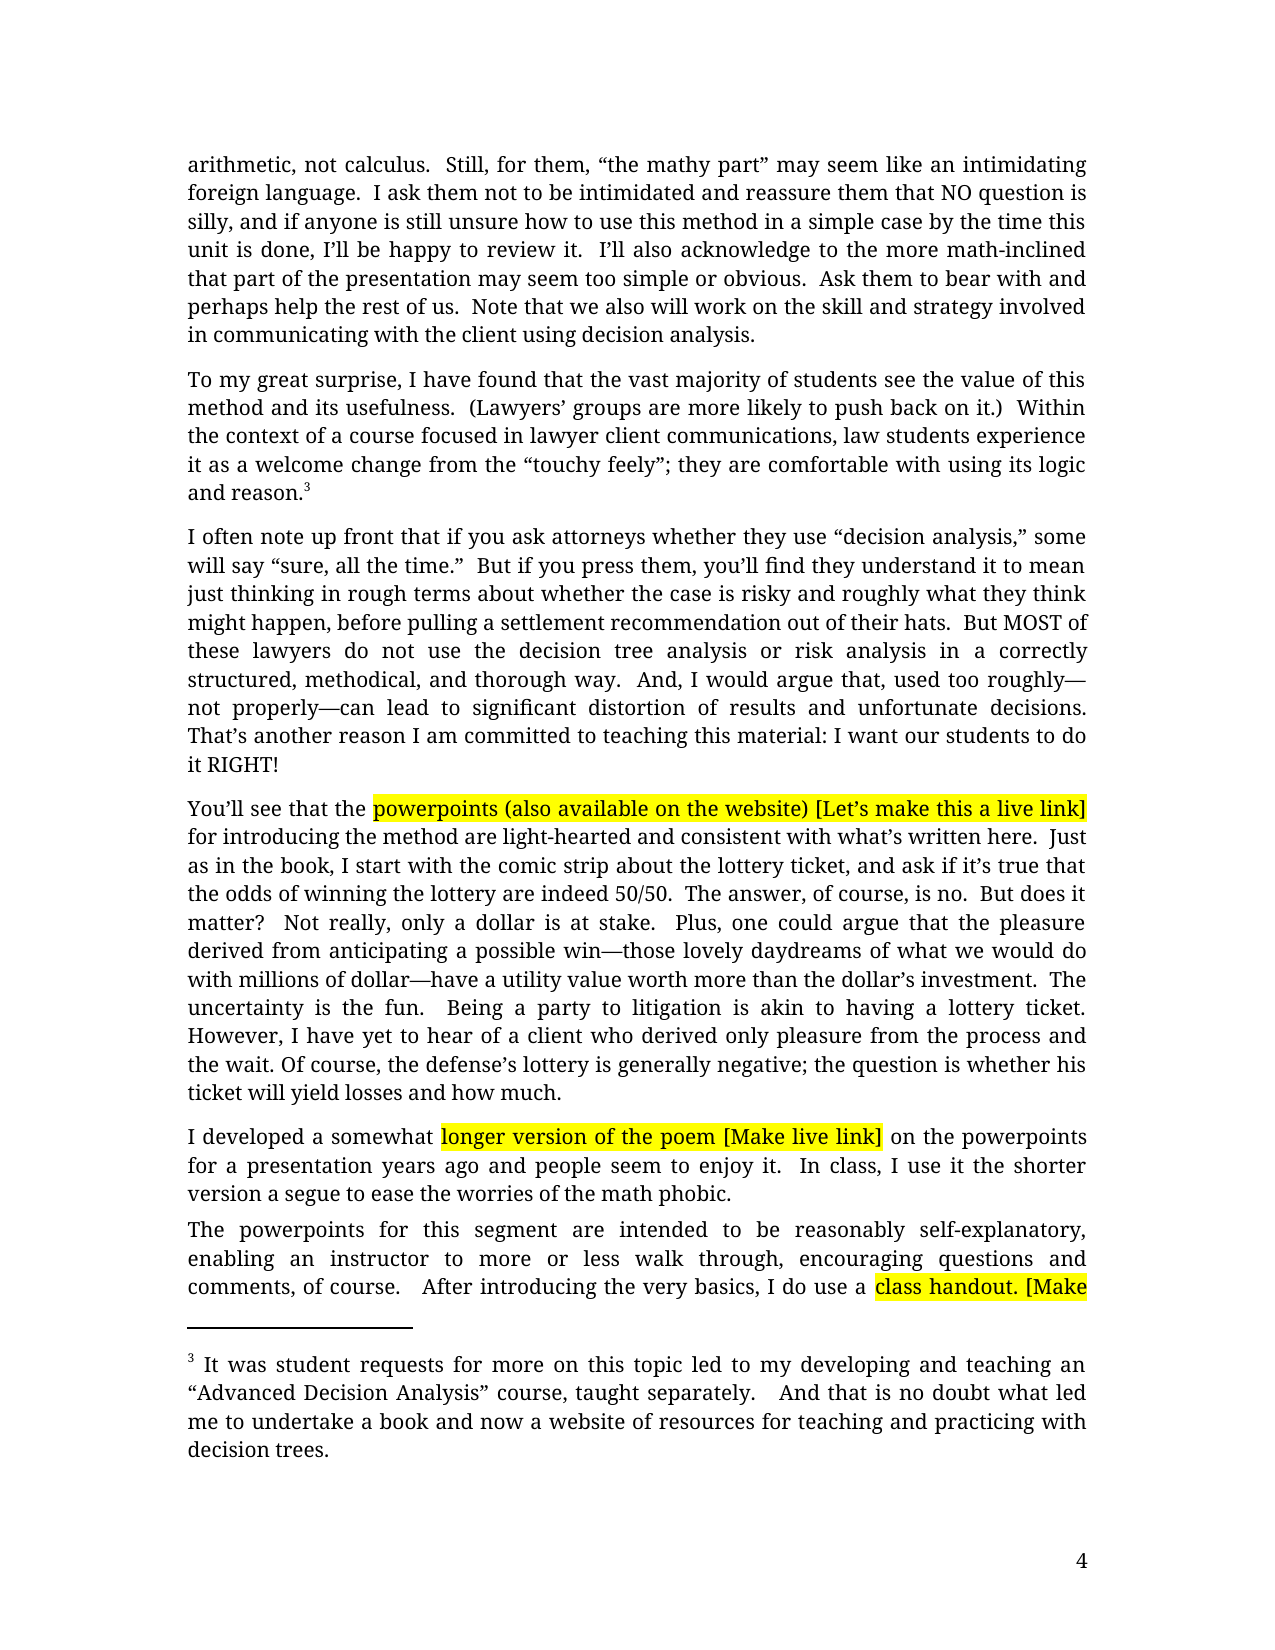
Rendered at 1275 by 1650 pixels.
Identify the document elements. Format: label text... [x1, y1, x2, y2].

text Before taking up teaching and your students learning the basic method, I suggest clearing any tension in the room upfront by asking how many students HATED math; how many loved it; and how many, in fact, have some sort of math-intensive technical background or talent. I reassure the math phobic that EVERYONE will be able to learn this—it’s arithmetic, not calculus. Still, for them, “the mathy part” may seem like an intimidating foreign language. I ask them not to be intimidated and reassure them that NO question is silly, and if anyone is still unsure how to use this method in a simple case by the time this unit is done, I’ll be happy to review it. I’ll also acknowledge to the more math-inclined that part of the presentation may seem too simple or obvious. Ask them to bear with and perhaps help the rest of us. Note that we also will work on the skill and strategy involved in communicating with the client using decision analysis. [187, 150, 1087, 349]
text You’ll see that the powerpoints (also available on the website) [Let’s make this a live link] for introducing the method are light-hearted and consistent with what’s written here. Just as in the book, I start with the comic strip about the lottery ticket, and ask if it’s true that the odds of winning the lottery are indeed 50/50. The answer, of course, is no. But does it matter? Not really, only a dollar is at stake. Plus, one could argue that the pleasure derived from anticipating a possible win—those lovely daydreams of what we would do with millions of dollar—have a utility value worth more than the dollar’s investment. The uncertainty is the fun. Being a party to litigation is akin to having a lottery ticket. However, I have yet to hear of a client who derived only pleasure from the process and the wait. Of course, the defense’s lottery is generally negative; the question is whether his ticket will yield losses and how much. [187, 794, 1087, 1107]
text I often note up front that if you ask attorneys whether they use “decision analysis,” some will say “sure, all the time.” But if you press them, you’ll find they understand it to mean just thinking in rough terms about whether the case is risky and roughly what they think might happen, before pulling a settlement recommendation out of their hats. But MOST of these lawyers do not use the decision tree analysis or risk analysis in a correctly structured, methodical, and thorough way. And, I would argue that, used too roughly—not properly—can lead to significant distortion of results and unfortunate decisions. That’s another reason I am committed to teaching this material: I want our students to do it RIGHT! [187, 522, 1087, 778]
text To my great surprise, I have found that the vast majority of students see the value of this method and its usefulness. (Lawyers’ groups are more likely to push back on it.) Within the context of a course focused in lawyer client communications, law students experience it as a welcome change from the “touchy feely”; they are comfortable with using its logic and reason. [187, 365, 1087, 507]
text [187, 1216, 1087, 1301]
text I developed a somewhat longer version of the poem [Make live link] on the powerpoints for a presentation years ago and people seem to enjoy it. In class, I use it the shorter version a segue to ease the worries of the math phobic. [187, 1122, 1087, 1208]
